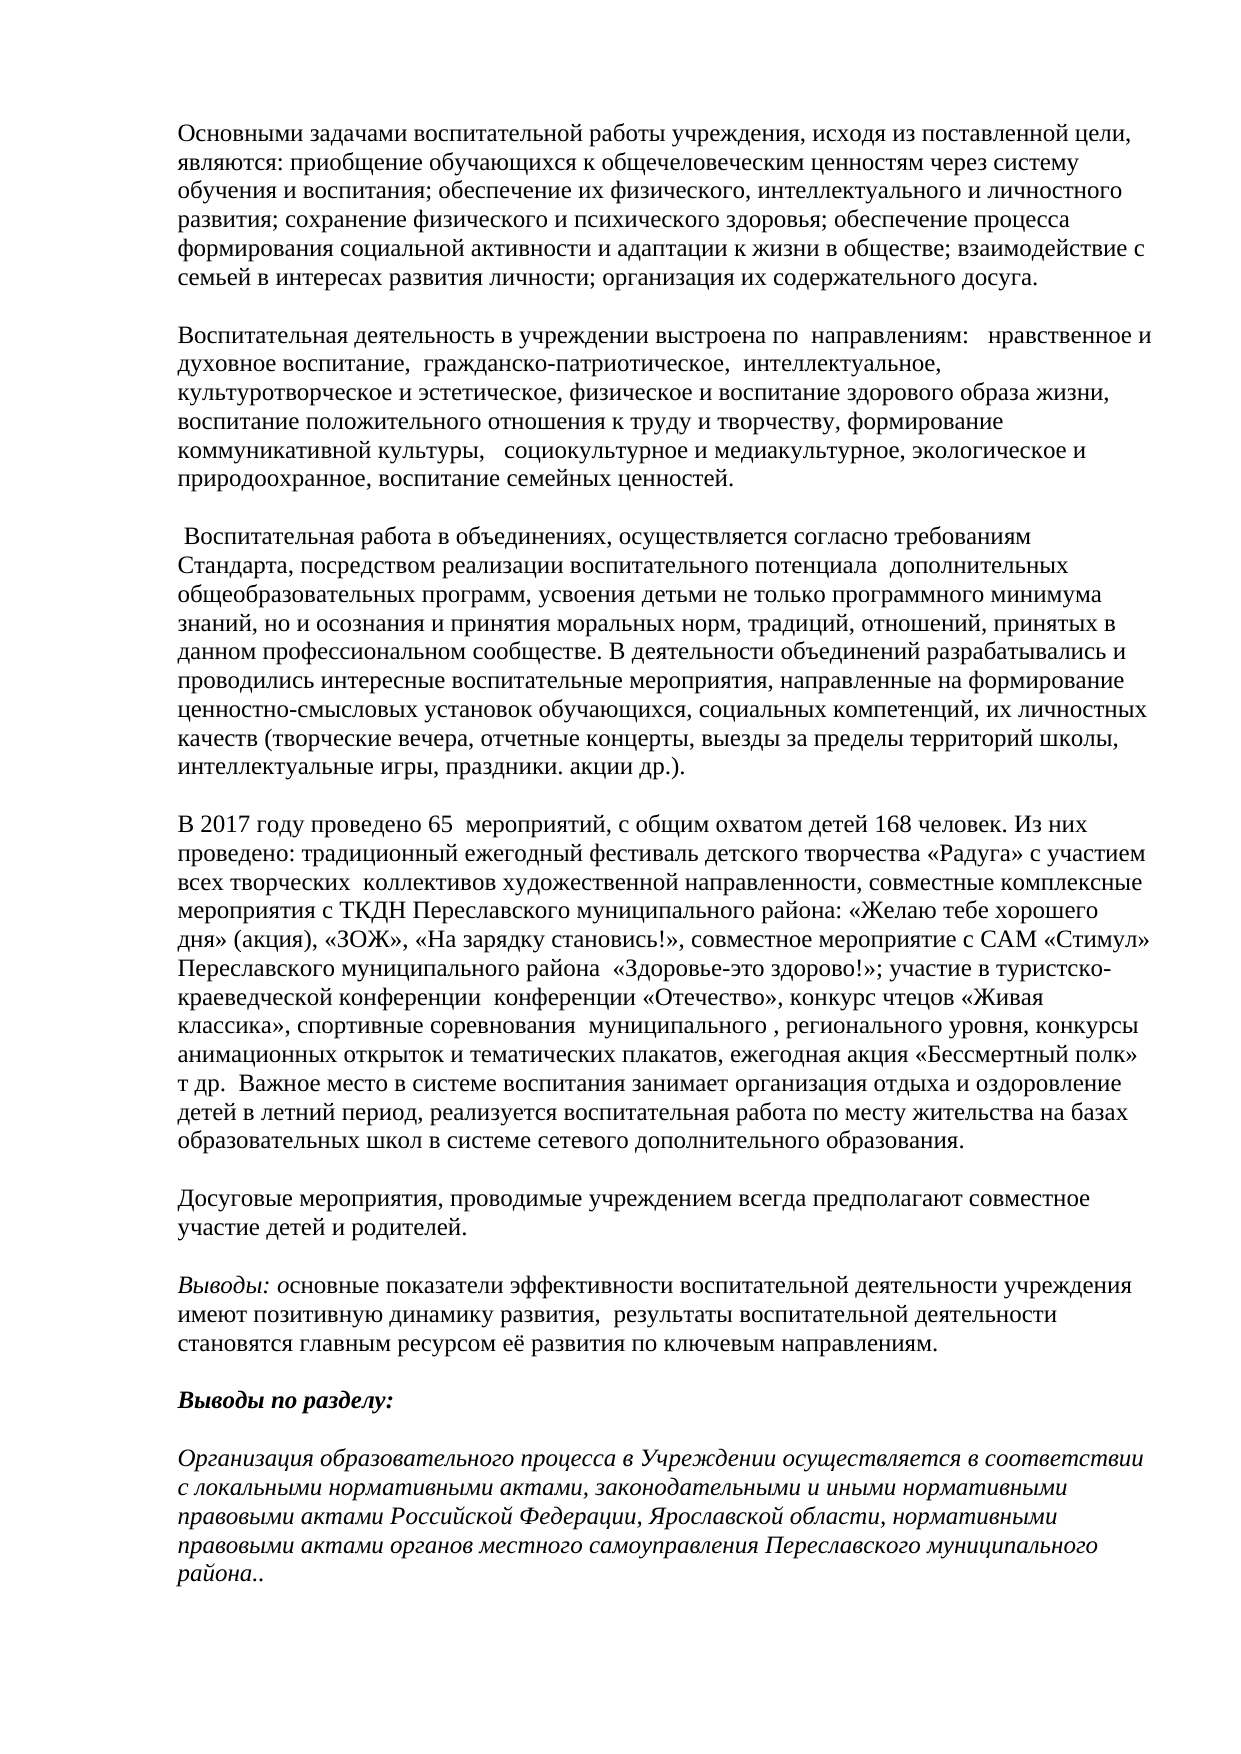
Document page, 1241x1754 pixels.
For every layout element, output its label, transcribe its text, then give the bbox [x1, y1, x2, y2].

text Организация образовательного процесса в Учреждении осуществляется в соответствии с локальными нормативными актами, законодательными и иными нормативными правовыми актами Российской Федерации, Ярославской области, нормативными правовыми актами органов местного самоуправления Переславского муниципального района.. [177, 1443, 1152, 1587]
text Основными задачами воспитательной работы учреждения, исходя из поставленной цели, являются: приобщение обучающихся к общечеловеческим ценностям через систему обучения и воспитания; обеспечение их физического, интеллектуального и личностного развития; сохранение физического и психического здоровья; обеспечение процесса формирования социальной активности и адаптации к жизни в обществе; взаимодействие с семьей в интересах развития личности; организация их содержательного досуга. [177, 118, 1152, 291]
text Выводы по разделу: [177, 1386, 1152, 1414]
text В 2017 году проведено 65 мероприятий, с общим охватом детей 168 человек. Из них проведено: традиционный ежегодный фестиваль детского творчества «Радуга» с участием всех творческих коллективов художественной направленности, совместные комплексные мероприятия с ТКДН Переславского муниципального района: «Желаю тебе хорошего дня» (акция), «ЗОЖ», «На зарядку становись!», совместное мероприятие с САМ «Стимул» Переславского муниципального района «Здоровье-это здорово!»; участие в туристско-краеведческой конференции конференции «Отечество», конкурс чтецов «Живая классика», спортивные соревнования муниципального , регионального уровня, конкурсы анимационных открыток и тематических плакатов, ежегодная акция «Бессмертный полк» т др. Важное место в системе воспитания занимает организация отдыха и оздоровление детей в летний период, реализуется воспитательная работа по месту жительства на базах образовательных школ в системе сетевого дополнительного образования. [177, 809, 1152, 1154]
text Выводы: основные показатели эффективности воспитательной деятельности учреждения имеют позитивную динамику развития, результаты воспитательной деятельности становятся главным ресурсом её развития по ключевым направлениям. [177, 1270, 1152, 1356]
text Досуговые мероприятия, проводимые учреждением всегда предполагают совместное участие детей и родителей. [177, 1183, 1152, 1241]
text Воспитательная работа в объединениях, осуществляется согласно требованиям Стандарта, посредством реализации воспитательного потенциала дополнительных общеобразовательных программ, усвоения детьми не только программного минимума знаний, но и осознания и принятия моральных норм, традиций, отношений, принятых в данном профессиональном сообществе. В деятельности объединений разрабатывались и проводились интересные воспитательные мероприятия, направленные на формирование ценностно-смысловых установок обучающихся, социальных компетенций, их личностных качеств (творческие вечера, отчетные концерты, выезды за пределы территорий школы, интеллектуальные игры, праздники. акции др.). [177, 521, 1152, 780]
text Воспитательная деятельность в учреждении выстроена по направлениям: нравственное и духовное воспитание, гражданско-патриотическое, интеллектуальное, культуротворческое и эстетическое, физическое и воспитание здорового образа жизни, воспитание положительного отношения к труду и творчеству, формирование коммуникативной культуры, социокультурное и медиакультурное, экологическое и природоохранное, воспитание семейных ценностей. [177, 320, 1152, 492]
